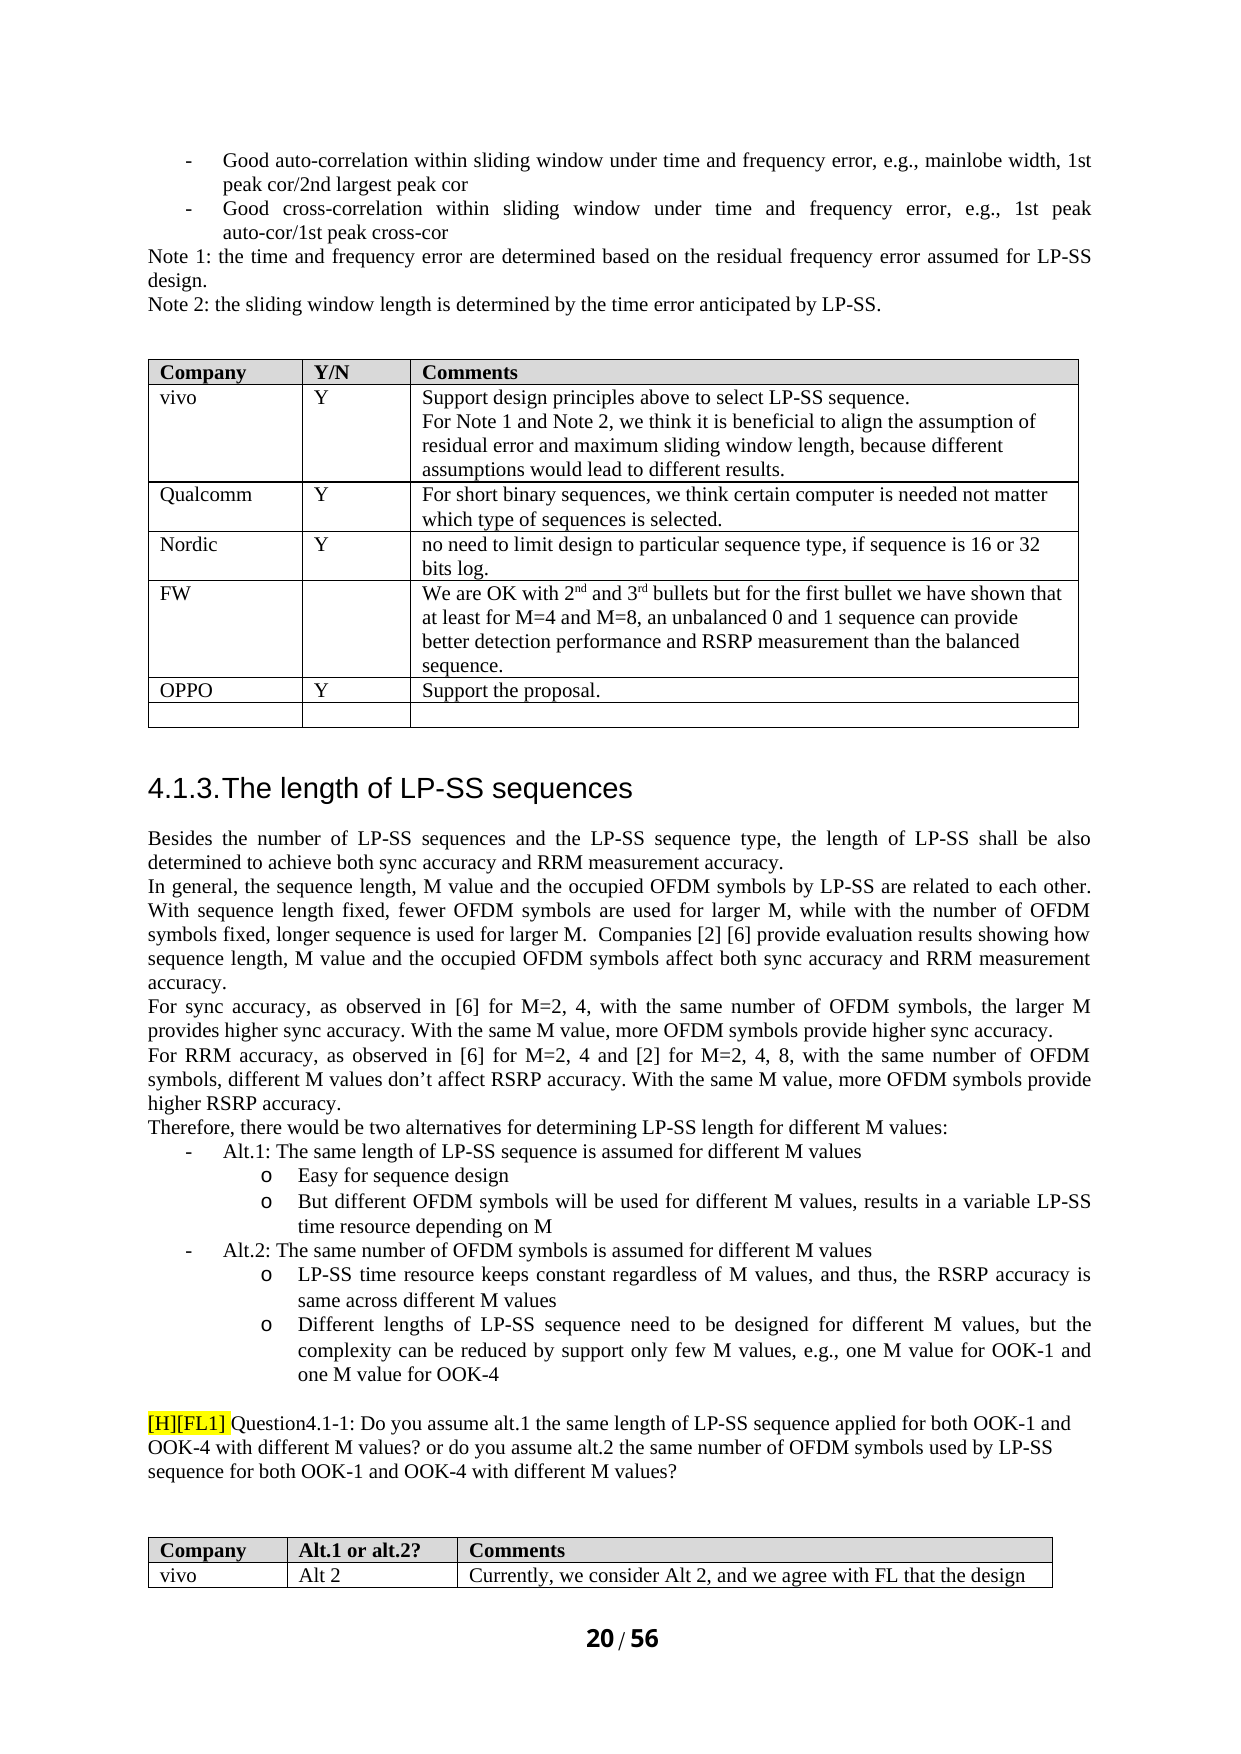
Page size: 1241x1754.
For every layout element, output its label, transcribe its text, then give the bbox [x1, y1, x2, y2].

text Note 2: the sliding window length is determined by the time error anticipated by LP-SS. [148, 292, 1092, 316]
table_header Comments [458, 1538, 1052, 1562]
list Good cross-correlation within sliding window under time and frequency error, e.g., 1st peak auto-cor/1st peak cross-cor [185, 196, 1092, 244]
table_header Company [149, 360, 302, 384]
table_cell Support design principles above to select LP-SS sequence. For Note 1 and Note 2, we think it is beneficial to align the assumption of residual error and maximum sliding window length, because different assumptions would lead to different results. [411, 385, 1078, 481]
table_cell vivo [149, 385, 302, 481]
text Besides the number of LP-SS sequences and the LP-SS sequence type, the length of LP-SS shall be also determined to achieve both sync accuracy and RRM measurement accuracy. [148, 826, 1092, 874]
table_cell Support the proposal. [411, 678, 1078, 702]
table_header Y/N [303, 360, 410, 384]
table_cell vivo [149, 1563, 287, 1587]
table_cell no need to limit design to particular sequence type, if sequence is 16 or 32 bits log. [411, 532, 1078, 580]
list Easy for sequence design [260, 1163, 1092, 1188]
list Good auto-correlation within sliding window under time and frequency error, e.g., mainlobe width, 1st peak cor/2nd largest peak cor [185, 148, 1092, 196]
list Alt.1: The same length of LP-SS sequence is assumed for different M values [185, 1139, 1092, 1163]
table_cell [458, 1563, 1052, 1587]
table_header Comments [411, 360, 1078, 384]
text For sync accuracy, as observed in [6] for M=2, 4, with the same number of OFDM symbols, the larger M provides higher sync accuracy. With the same M value, more OFDM symbols provide higher sync accuracy. [148, 994, 1092, 1042]
table_cell [149, 703, 302, 727]
list LP-SS time resource keeps constant regardless of M values, and thus, the RSRP accuracy is same across different M values [260, 1262, 1092, 1312]
table_cell FW [149, 581, 302, 677]
table_cell Y [303, 483, 410, 531]
table_cell OPPO [149, 678, 302, 702]
table_cell Qualcomm [149, 483, 302, 531]
table_cell Y [303, 385, 410, 481]
text In general, the sequence length, M value and the occupied OFDM symbols by LP-SS are related to each other. With sequence length fixed, fewer OFDM symbols are used for larger M, while with the number of OFDM symbols fixed, longer sequence is used for larger M. Companies [2] [6] provide evaluation results showing how sequence length, M value and the occupied OFDM symbols affect both sync accuracy and RRM measurement accuracy. [148, 874, 1092, 994]
table_header Alt.1 or alt.2? [288, 1538, 457, 1562]
table_cell Y [303, 678, 410, 702]
subtitle The length of LP-SS sequences [148, 771, 1092, 804]
table_cell Alt 2 [288, 1563, 457, 1587]
text For RRM accuracy, as observed in [6] for M=2, 4 and [2] for M=2, 4, 8, with the same number of OFDM symbols, different M values don’t affect RSRP accuracy. With the same M value, more OFDM symbols provide higher RSRP accuracy. [148, 1042, 1092, 1115]
table_header Company [149, 1538, 287, 1562]
list But different OFDM symbols will be used for different M values, results in a variable LP-SS time resource depending on M [260, 1188, 1092, 1238]
text Therefore, there would be two alternatives for determining LP-SS length for different M values: [148, 1115, 1092, 1139]
table_cell Nordic [149, 532, 302, 580]
text [H][FL1] Question4.1-1: Do you assume alt.1 the same length of LP-SS sequence applied for both OOK-1 and OOK-4 with different M values? or do you assume alt.2 the same number of OFDM symbols used by LP-SS sequence for both OOK-1 and OOK-4 with different M values? [148, 1411, 1092, 1483]
table_cell Y [303, 532, 410, 580]
list Different lengths of LP-SS sequence need to be designed for different M values, but the complexity can be reduced by support only few M values, e.g., one M value for OOK-1 and one M value for OOK-4 [260, 1312, 1092, 1386]
table_cell For short binary sequences, we think certain computer is needed not matter which type of sequences is selected. [411, 483, 1078, 531]
list Alt.2: The same number of OFDM symbols is assumed for different M values [185, 1238, 1092, 1262]
table_cell [303, 581, 410, 677]
text Note 1: the time and frequency error are determined based on the residual frequency error assumed for LP-SS design. [148, 244, 1092, 292]
table_cell We are OK with 2nd and 3rd bullets but for the first bullet we have shown that at least for M=4 and M=8, an unbalanced 0 and 1 sequence can provide better detection performance and RSRP measurement than the balanced sequence. [411, 581, 1078, 677]
table_cell [303, 703, 410, 727]
table_cell [411, 703, 1078, 727]
